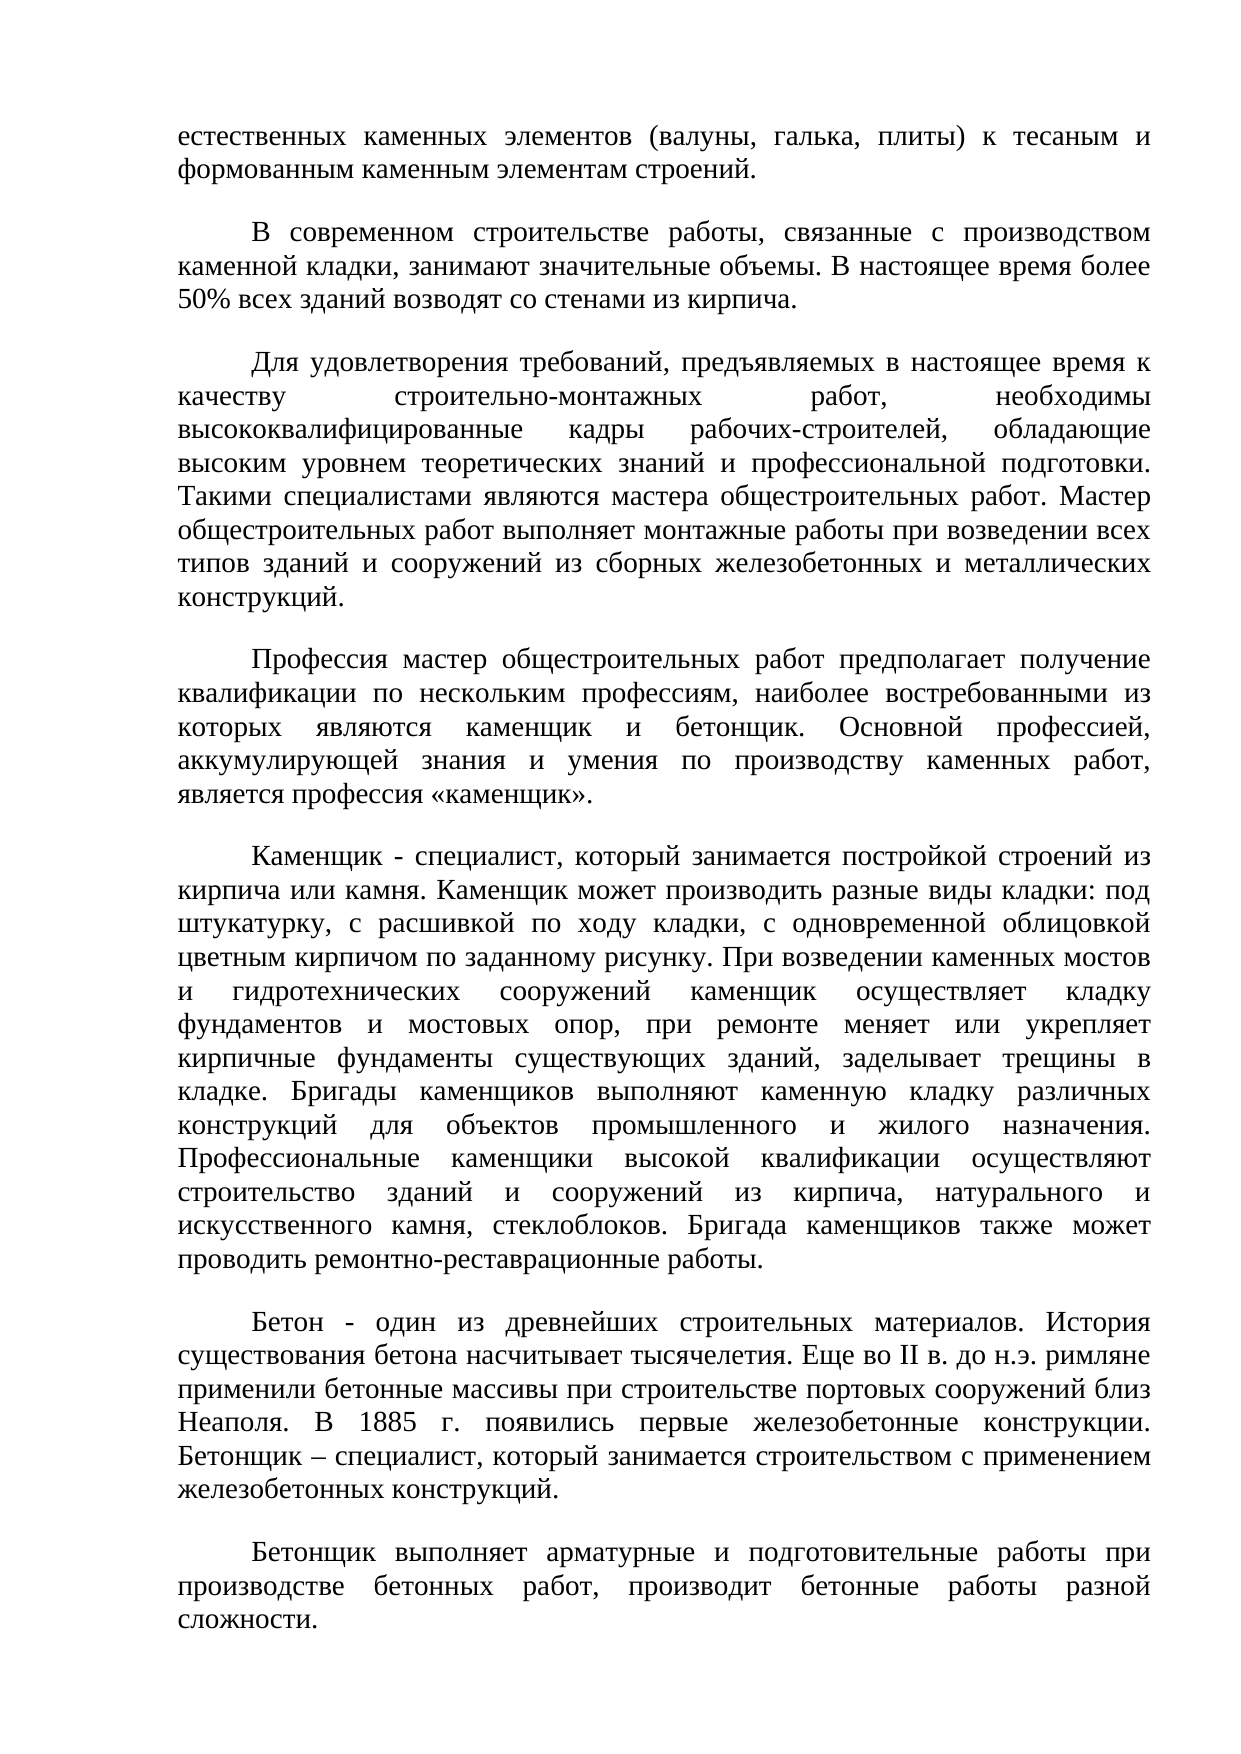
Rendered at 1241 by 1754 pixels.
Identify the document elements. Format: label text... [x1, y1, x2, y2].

text Бетон - один из древнейших строительных материалов. История существования бетона насчитывает тысячелетия. Еще во II в. до н.э. римляне применили бетонные массивы при строительстве портовых сооружений близ Неаполя. В 1885 г. появились первые железобетонные конструкции. Бетонщик – специалист, который занимается строительством с применением железобетонных конструкций. [177, 1304, 1152, 1505]
text В современном строительстве работы, связанные с производством каменной кладки, занимают значительные объемы. В настоящее время более 50% всех зданий возводят со стенами из кирпича. [177, 214, 1152, 315]
text Профессия мастер общестроительных работ предполагает получение квалификации по нескольким профессиям, наиболее востребованными из которых являются каменщик и бетонщик. Основной профессией, аккумулирующей знания и умения по производству каменных работ, является профессия «каменщик». [177, 642, 1152, 809]
text Каменщик - специалист, который занимается постройкой строений из кирпича или камня. Каменщик может производить разные виды кладки: под штукатурку, с расшивкой по ходу кладки, с одновременной облицовкой цветным кирпичом по заданному рисунку. При возведении каменных мостов и гидротехнических сооружений каменщик осуществляет кладку фундаментов и мостовых опор, при ремонте меняет или укрепляет кирпичные фундаменты существующих зданий, заделывает трещины в кладке. Бригады каменщиков выполняют каменную кладку различных конструкций для объектов промышленного и жилого назначения. Профессиональные каменщики высокой квалификации осуществляют строительство зданий и сооружений из кирпича, натурального и искусственного камня, стеклоблоков. Бригада каменщиков также может проводить ремонтно-реставрационные работы. [177, 838, 1152, 1274]
text Для удовлетворения требований, предъявляемых в настоящее время к качеству строительно-монтажных работ, необходимы высококвалифицированные кадры рабочих-строителей, обладающие высоким уровнем теоретических знаний и профессиональной подготовки. Такими специалистами являются мастера общестроительных работ. Мастер общестроительных работ выполняет монтажные работы при возведении всех типов зданий и сооружений из сборных железобетонных и металлических конструкций. [177, 344, 1152, 612]
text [177, 118, 1152, 185]
text Бетонщик выполняет арматурные и подготовительные работы при производстве бетонных работ, производит бетонные работы разной сложности. [177, 1534, 1152, 1635]
